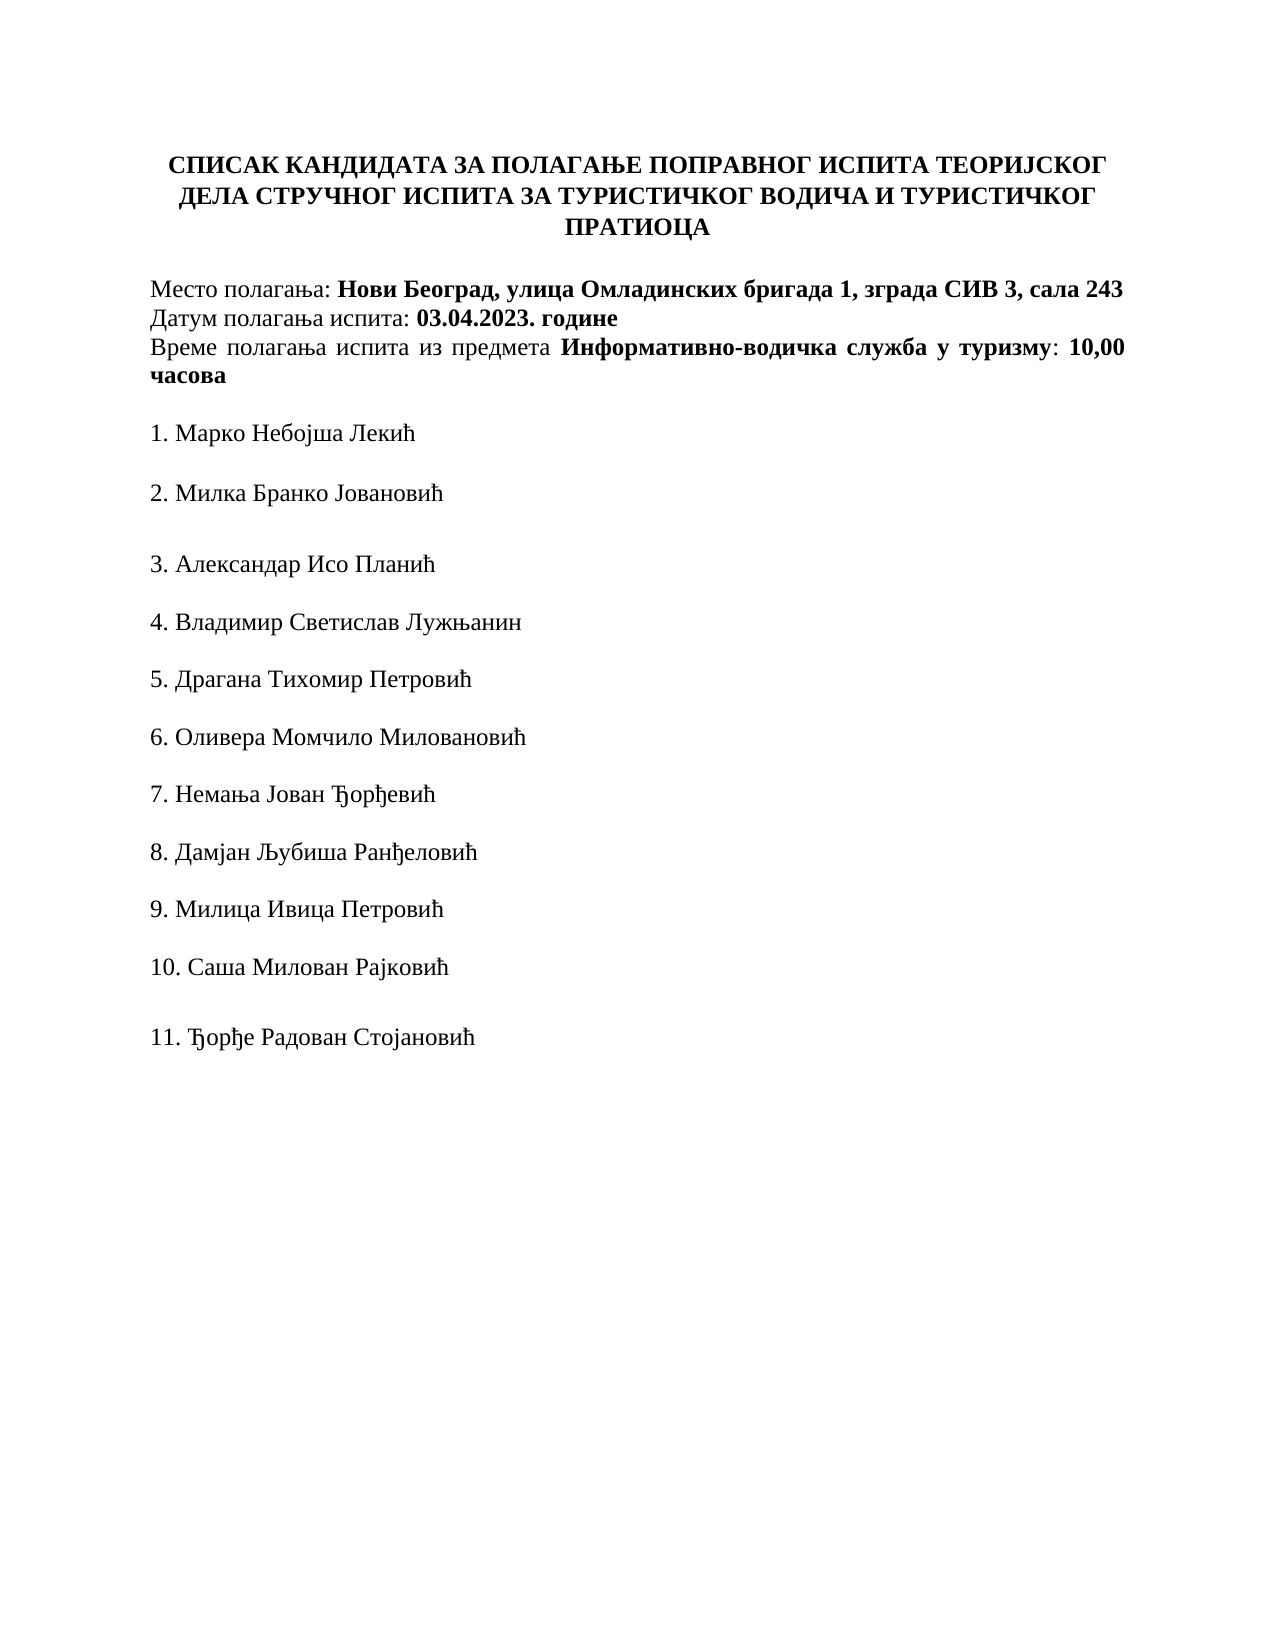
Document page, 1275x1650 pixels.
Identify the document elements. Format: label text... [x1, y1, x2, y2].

text 5. Драгана Тихомир Петровић [150, 664, 1125, 693]
text 8. Дамјан Љубиша Ранђеловић [150, 837, 1125, 866]
text 3. Александар Исо Планић [150, 549, 1125, 578]
text 7. Немања Јован Ђорђевић [150, 779, 1125, 808]
text СПИСАК КАНДИДАТА ЗА ПОЛАГАЊЕ ПОПРАВНОГ ИСПИТА ТЕОРИЈСКОГ ДЕЛА СТРУЧНОГ ИСПИТА ЗА ТУРИСТИЧКОГ ВОДИЧА И ТУРИСТИЧКОГ ПРАТИОЦА [150, 150, 1125, 241]
text 1. Марко Небојша Лекић [150, 418, 1125, 447]
text Датум полагања испита: 03.04.2023. године [150, 303, 1125, 332]
text 2. Милка Бранко Јовановић [150, 478, 1125, 506]
text 4. Владимир Светислав Лужњанин [150, 607, 1125, 636]
text 9. Милица Ивица Петровић [150, 894, 1125, 923]
text Место полагања: Нови Београд, улица Омладинских бригада 1, зграда СИВ 3, сала 243 [150, 274, 1125, 303]
text 11. Ђорђе Радован Стојановић [150, 1022, 1125, 1051]
text Време полагања испита из предмета Информативно-водичка служба у туризму: 10,00 часова [150, 332, 1125, 389]
text 10. Саша Милован Рајковић [150, 952, 1125, 981]
text 6. Оливера Момчило Миловановић [150, 722, 1125, 751]
